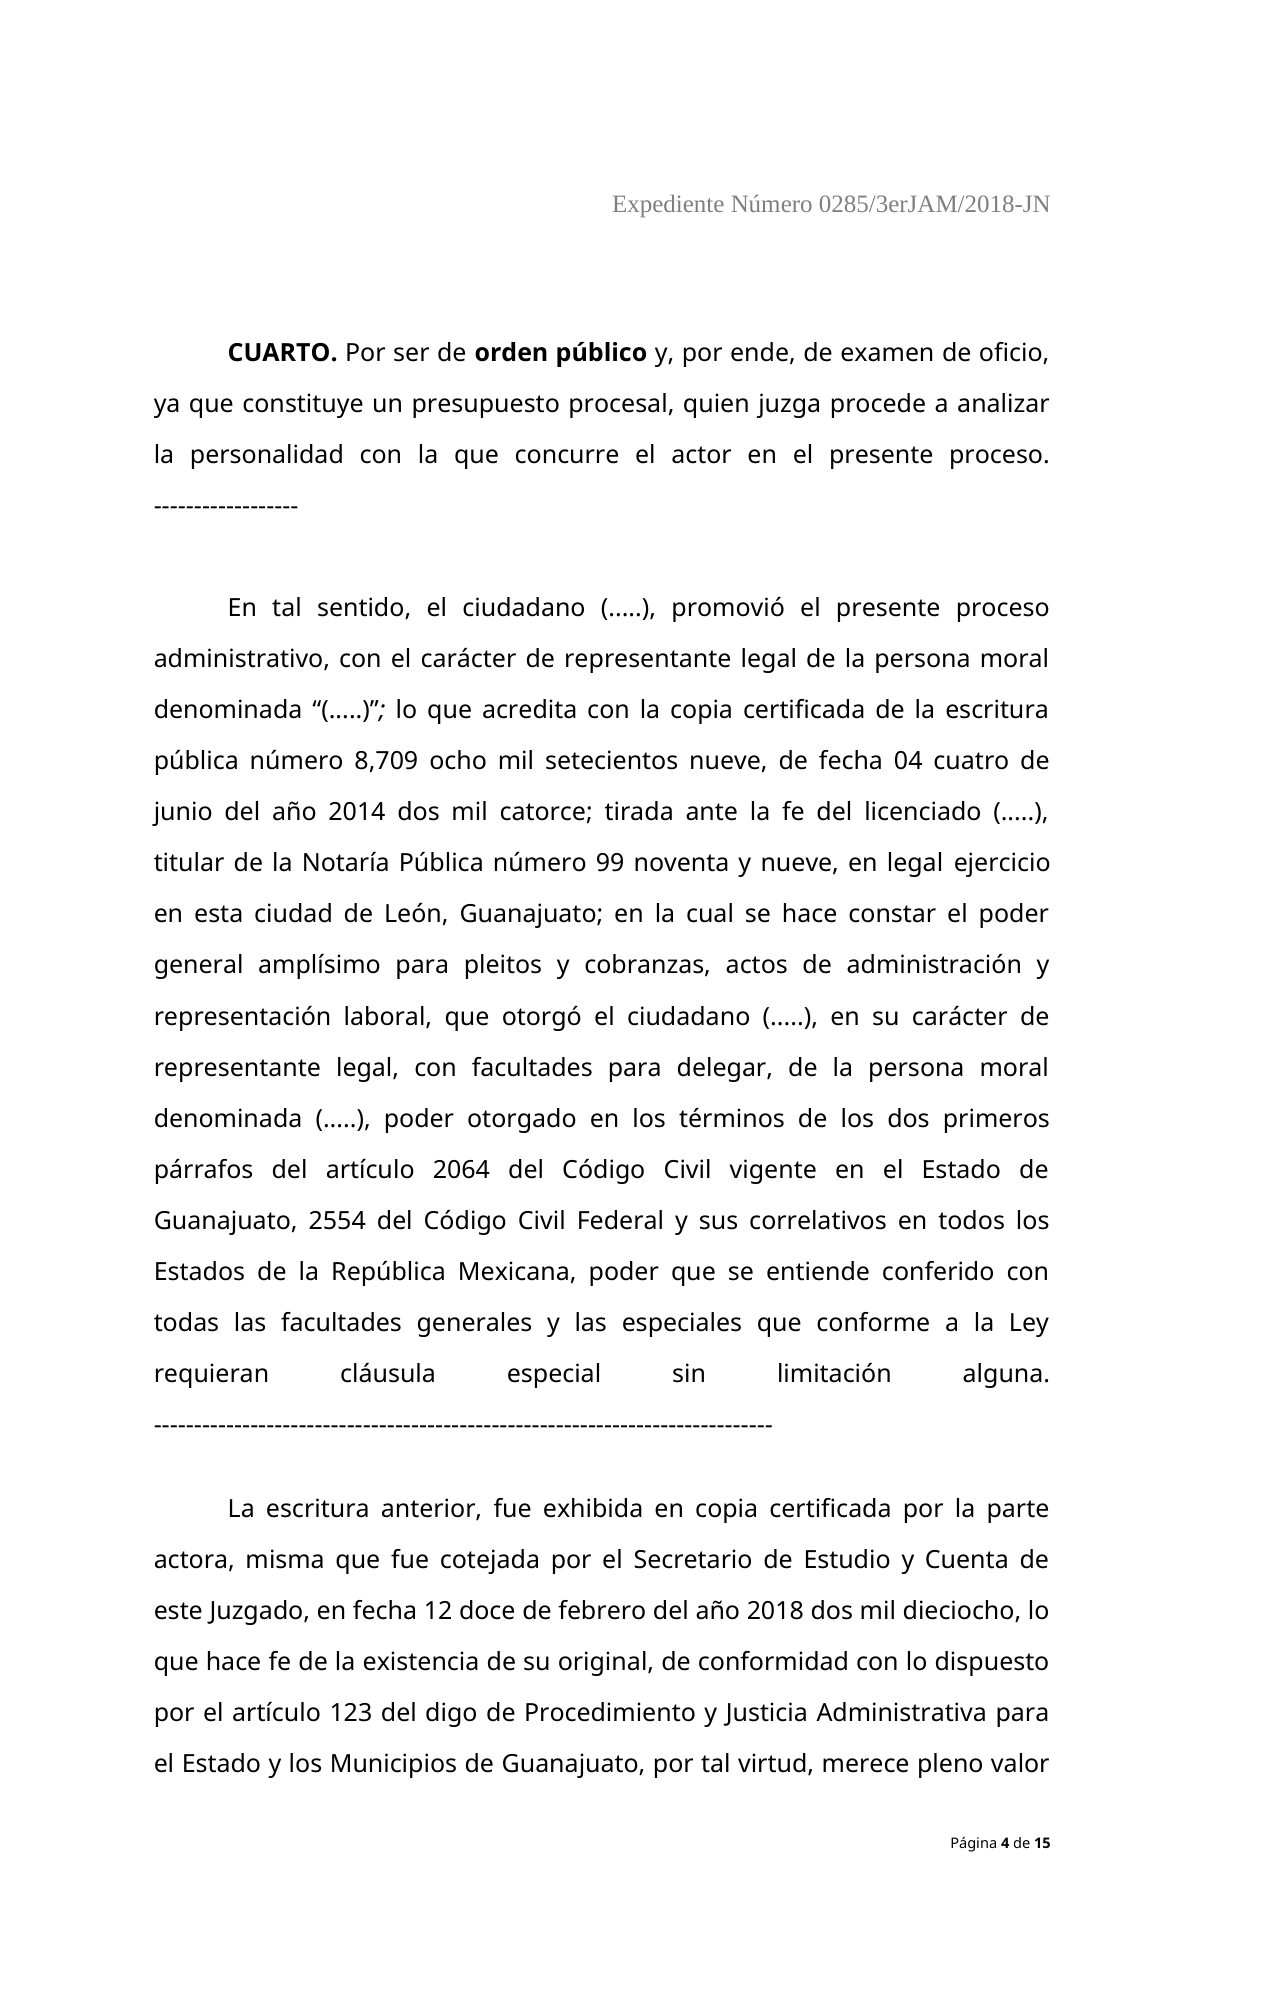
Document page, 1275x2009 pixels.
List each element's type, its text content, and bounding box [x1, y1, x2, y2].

text En tal sentido, el ciudadano (.....), promovió el presente proceso administrativo, con el carácter de representante legal de la persona moral denominada “(.....)”; lo que acredita con la copia certificada de la escritura pública número 8,709 ocho mil setecientos nueve, de fecha 04 cuatro de junio del año 2014 dos mil catorce; tirada ante la fe del licenciado (.....), titular de la Notaría Pública número 99 noventa y nueve, en legal ejercicio en esta ciudad de León, Guanajuato; en la cual se hace constar el poder general amplísimo para pleitos y cobranzas, actos de administración y representación laboral, que otorgó el ciudadano (.....), en su carácter de representante legal, con facultades para delegar, de la persona moral denominada (.....), poder otorgado en los términos de los dos primeros párrafos del artículo 2064 del Código Civil vigente en el Estado de Guanajuato, 2554 del Código Civil Federal y sus correlativos en todos los Estados de la República Mexicana, poder que se entiende conferido con todas las facultades generales y las especiales que conforme a la Ley requieran cláusula especial sin limitación alguna. ----------------------------------------------------------------------------- [153, 590, 1051, 1441]
text CUARTO. Por ser de orden público y, por ende, de examen de oficio, ya que constituye un presupuesto procesal, quien juzga procede a analizar la personalidad con la que concurre el actor en el presente proceso. ------------------ [153, 334, 1051, 522]
